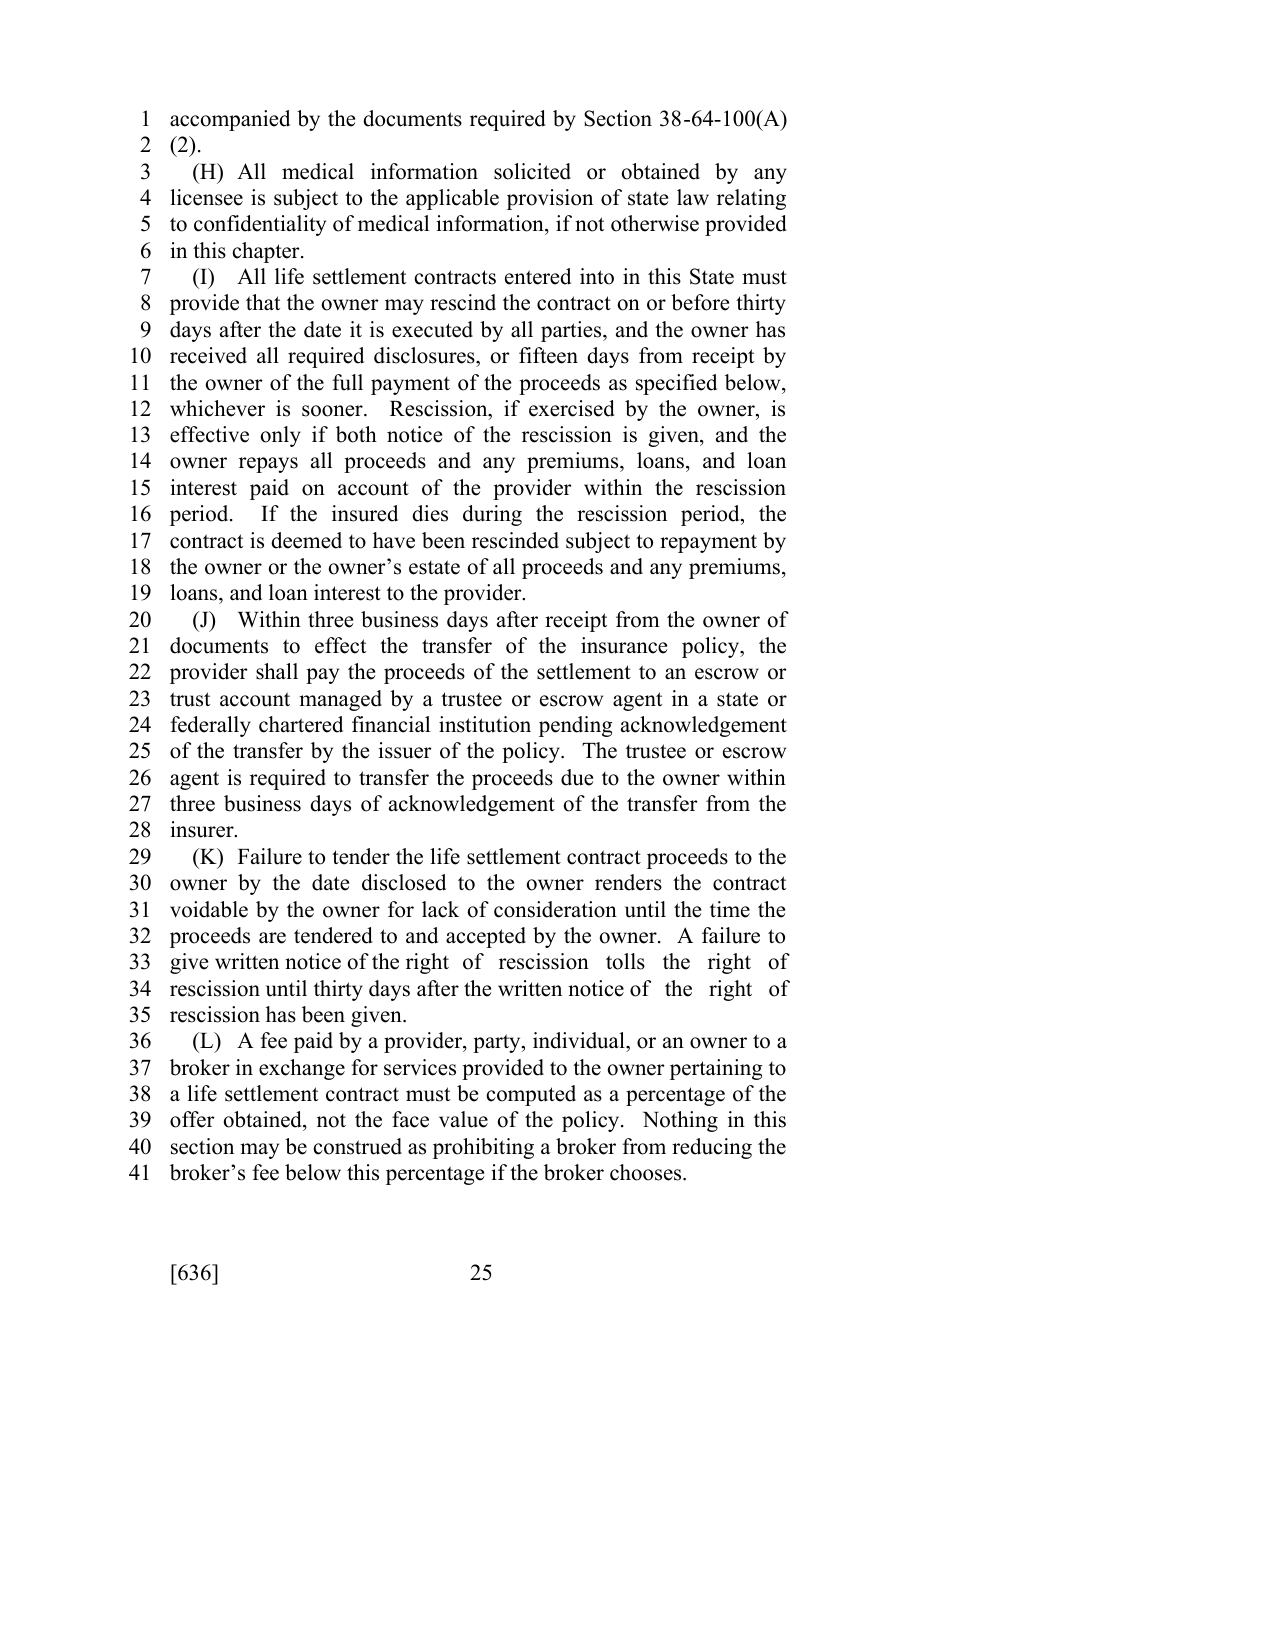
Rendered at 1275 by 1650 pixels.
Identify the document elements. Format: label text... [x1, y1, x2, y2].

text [169, 105, 787, 158]
text (I) All life settlement contracts entered into in this State must provide that the owner may rescind the contract on or before thirty days after the date it is executed by all parties, and the owner has received all required disclosures, or fifteen days from receipt by the owner of the full payment of the proceeds as specified below, whichever is sooner. Rescission, if exercised by the owner, is effective only if both notice of the rescission is given, and the owner repays all proceeds and any premiums, loans, and loan interest paid on account of the provider within the rescission period. If the insured dies during the rescission period, the contract is deemed to have been rescinded subject to repayment by the owner or the owner’s estate of all proceeds and any premiums, loans, and loan interest to the provider. [169, 263, 787, 606]
text (K) Failure to tender the life settlement contract proceeds to the owner by the date disclosed to the owner renders the contract voidable by the owner for lack of consideration until the time the proceeds are tendered to and accepted by the owner. A failure to give written notice of the right of rescission tolls the right of rescission until thirty days after the written notice of the right of rescission has been given. [169, 843, 787, 1027]
text (H) All medical information solicited or obtained by any licensee is subject to the applicable provision of state law relating to confidentiality of medical information, if not otherwise provided in this chapter. [169, 158, 787, 263]
text (J) Within three business days after receipt from the owner of documents to effect the transfer of the insurance policy, the provider shall pay the proceeds of the settlement to an escrow or trust account managed by a trustee or escrow agent in a state or federally chartered financial institution pending acknowledgement of the transfer by the issuer of the policy. The trustee or escrow agent is required to transfer the proceeds due to the owner within three business days of acknowledgement of the transfer from the insurer. [169, 606, 787, 843]
text (L) A fee paid by a provider, party, individual, or an owner to a broker in exchange for services provided to the owner pertaining to a life settlement contract must be computed as a percentage of the offer obtained, not the face value of the policy. Nothing in this section may be construed as prohibiting a broker from reducing the broker’s fee below this percentage if the broker chooses. [169, 1027, 787, 1186]
